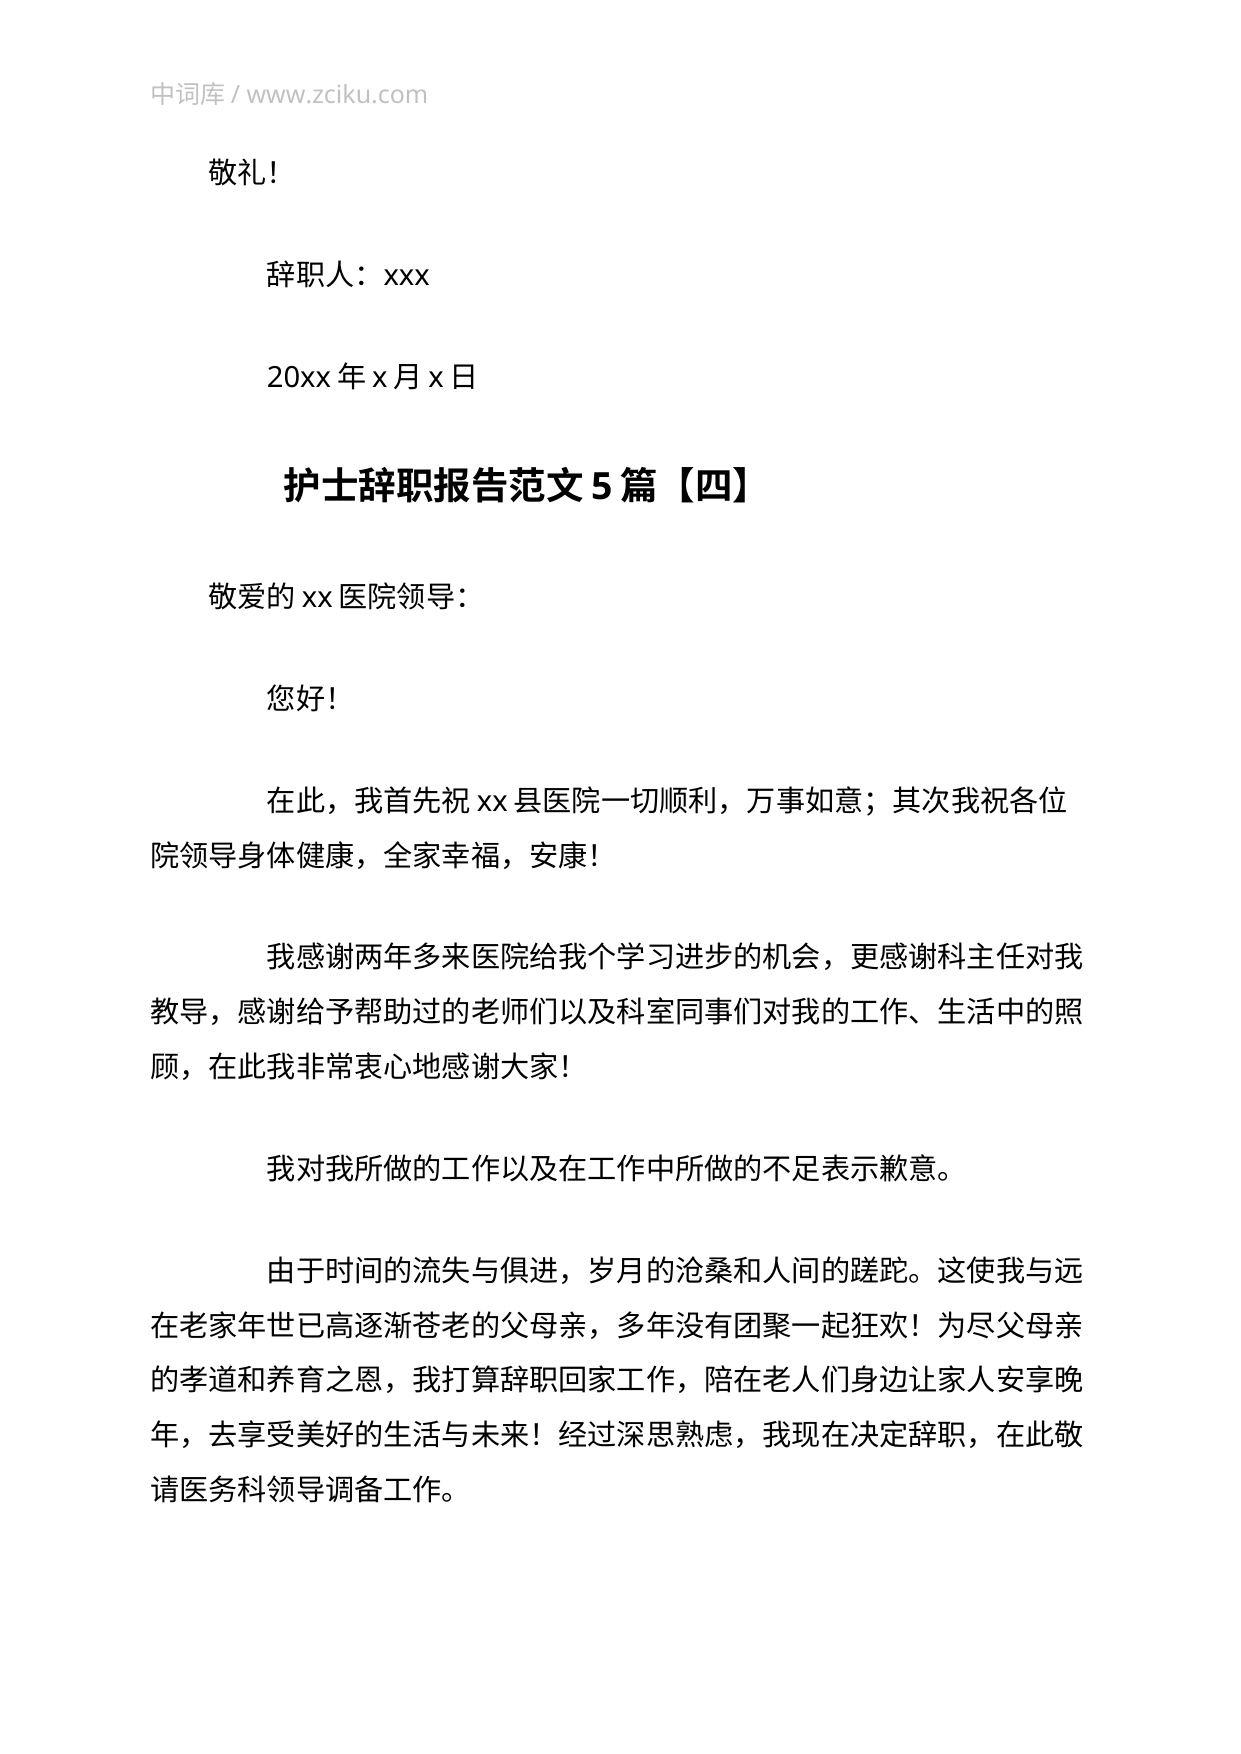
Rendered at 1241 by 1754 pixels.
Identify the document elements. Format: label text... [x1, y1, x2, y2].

text 由于时间的流失与俱进，岁月的沧桑和人间的蹉跎。这使我与远在老家年世已高逐渐苍老的父母亲，多年没有团聚一起狂欢！为尽父母亲的孝道和养育之恩，我打算辞职回家工作，陪在老人们身边让家人安享晚年，去享受美好的生活与未来！经过深思熟虑，我现在决定辞职，在此敬请医务科领导调备工作。 [150, 1247, 1090, 1509]
text 我对我所做的工作以及在工作中所做的不足表示歉意。 [150, 1145, 1090, 1188]
text 敬礼！ [150, 150, 1090, 192]
text 我感谢两年多来医院给我个学习进步的机会，更感谢科主任对我教导，感谢给予帮助过的老师们以及科室同事们对我的工作、生活中的照顾，在此我非常衷心地感谢大家！ [150, 934, 1090, 1086]
text 您好！ [150, 675, 1090, 718]
text 敬爱的xx医院领导： [150, 573, 1090, 616]
text 辞职人：xxx [150, 252, 1090, 294]
text 护士辞职报告范文5篇【四】 [150, 456, 1090, 510]
text 在此，我首先祝xx县医院一切顺利，万事如意；其次我祝各位院领导身体健康，全家幸福，安康！ [150, 777, 1090, 874]
text 20xx年x月x日 [150, 354, 1090, 396]
